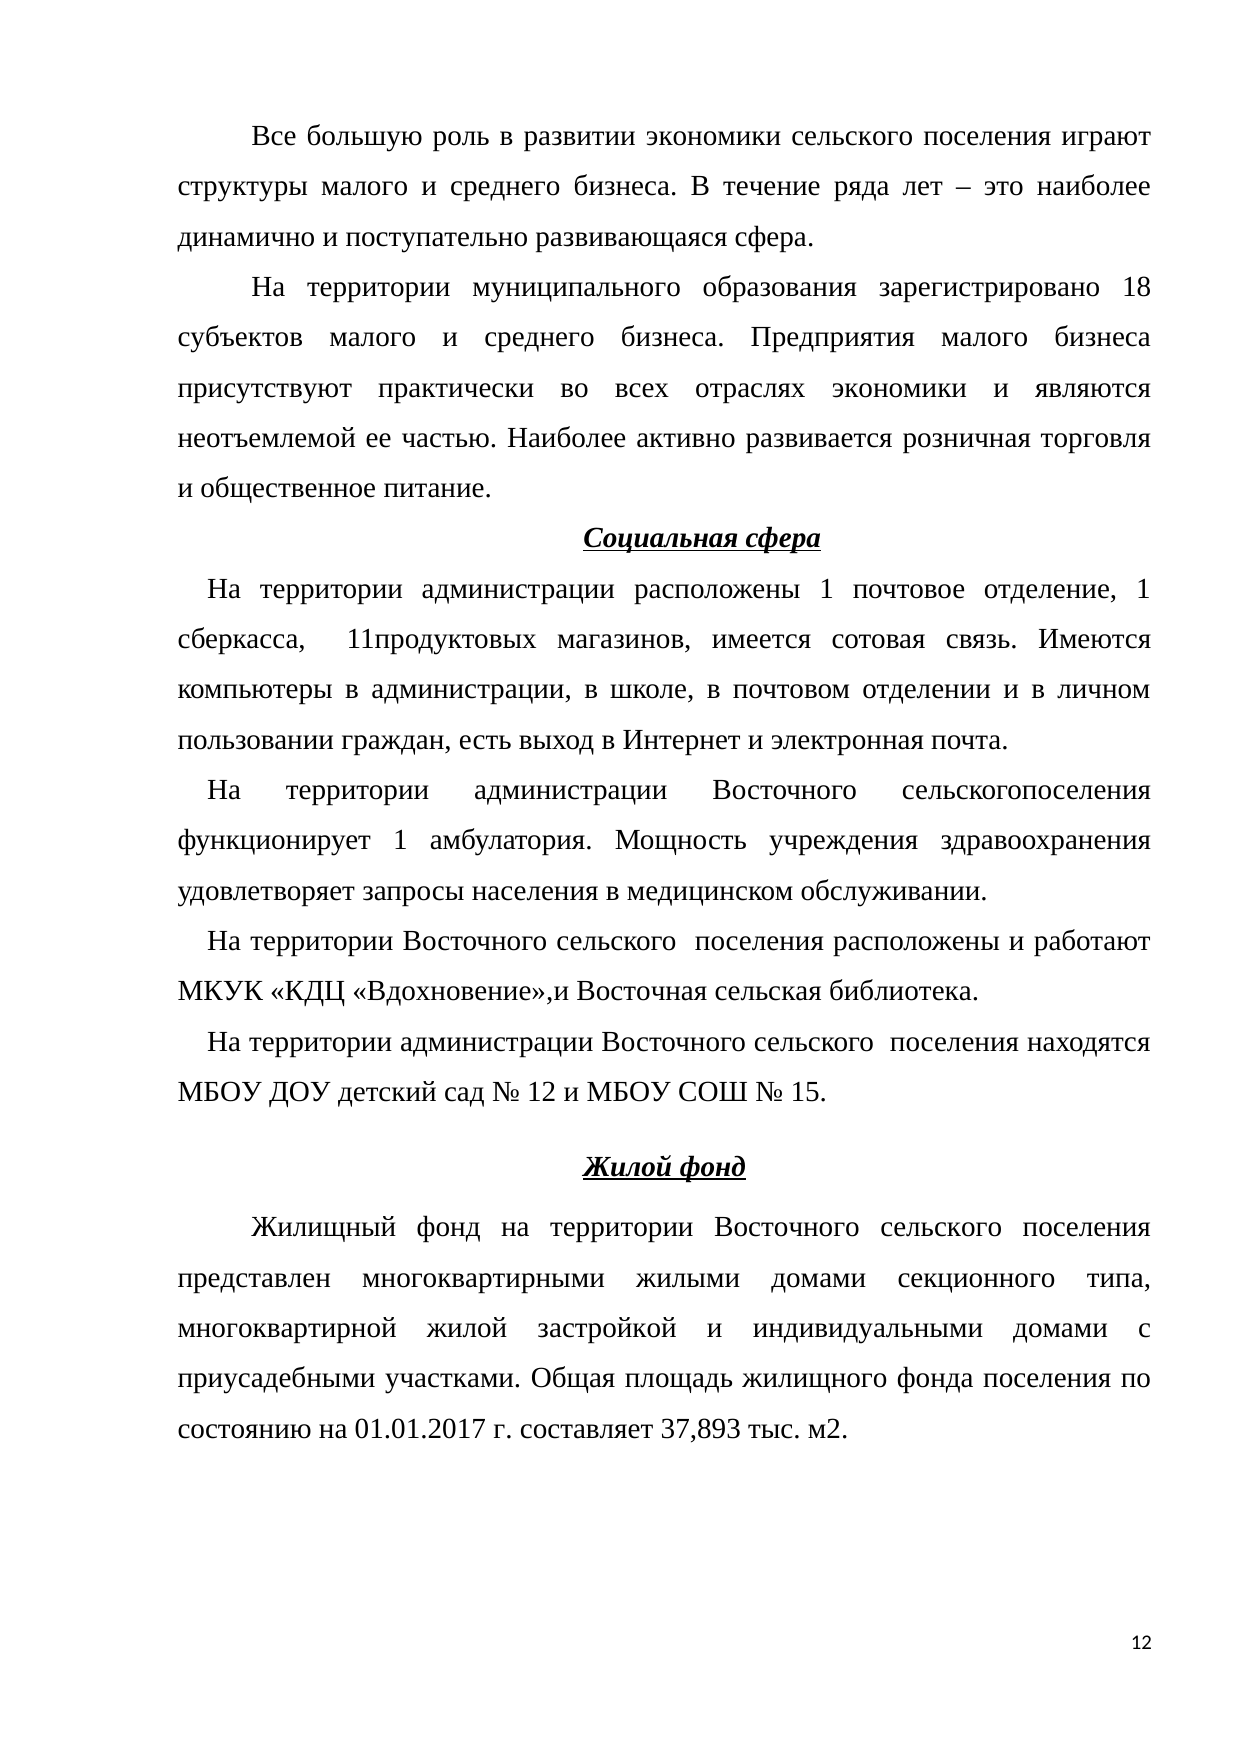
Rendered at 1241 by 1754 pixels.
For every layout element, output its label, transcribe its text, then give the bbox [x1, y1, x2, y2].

text На территории администрации Восточного сельскогопоселения функционирует 1 амбулатория. Мощность учреждения здравоохранения удовлетворяет запросы населения в медицинском обслуживании. [177, 772, 1152, 906]
text На территории Восточного сельского поселения расположены и работают МКУК «КДЦ «Вдохновение»,и Восточная сельская библиотека. [177, 923, 1152, 1007]
text Все большую роль в развитии экономики сельского поселения играют структуры малого и среднего бизнеса. В течение ряда лет – это наиболее динамично и поступательно развивающаяся сфера. [177, 118, 1152, 252]
text Жилой фонд [177, 1149, 1152, 1183]
text Жилищный фонд на территории Восточного сельского поселения представлен многоквартирными жилыми домами секционного типа, многоквартирной жилой застройкой и индивидуальными домами с приусадебными участками. Общая площадь жилищного фонда поселения по состоянию на 01.01.2017 г. составляет 37,893 тыс. м2. [177, 1209, 1152, 1444]
text На территории муниципального образования зарегистрировано 18 субъектов малого и среднего бизнеса. Предприятия малого бизнеса присутствуют практически во всех отраслях экономики и являются неотъемлемой ее частью. Наиболее активно развивается розничная торговля и общественное питание. [177, 269, 1152, 504]
text На территории администрации Восточного сельского поселения находятся МБОУ ДОУ детский сад № 12 и МБОУ СОШ № 15. [177, 1024, 1152, 1108]
text На территории администрации расположены 1 почтовое отделение, 1 сберкасса, 11продуктовых магазинов, имеется сотовая связь. Имеются компьютеры в администрации, в школе, в почтовом отделении и в личном пользовании граждан, есть выход в Интернет и электронная почта. [177, 571, 1152, 755]
text Социальная сфера [177, 521, 1152, 554]
